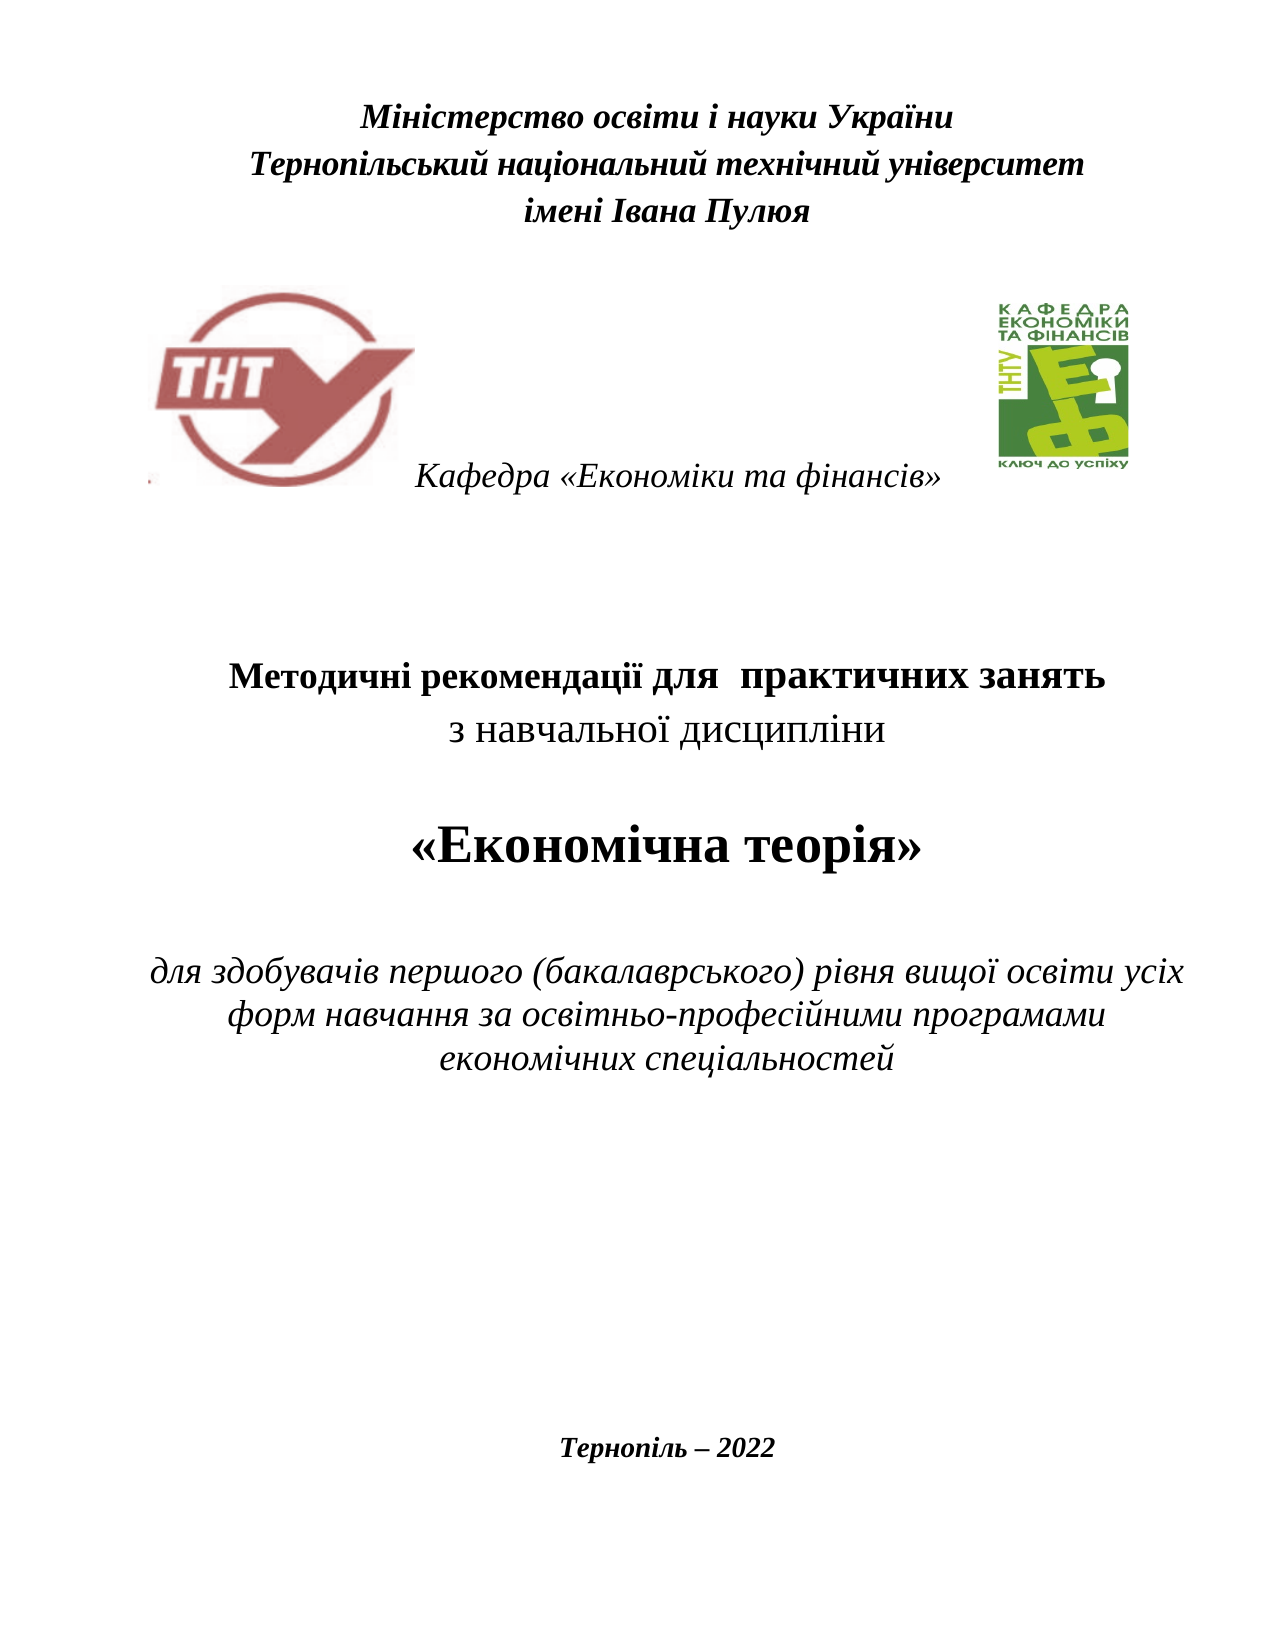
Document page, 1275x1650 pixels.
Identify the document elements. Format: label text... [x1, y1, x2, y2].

text «Економічна теорія» [148, 812, 1186, 874]
text Тернопіль – 2022 [148, 1430, 1186, 1463]
text Методичні рекомендації для практичних занять [148, 649, 1186, 697]
text імені Івана Пулюя [148, 189, 1186, 230]
text для здобувачів першого (бакалаврського) рівня вищої освіти усіх форм навчання за освітньо-професійними програмами економічних спеціальностей [148, 949, 1186, 1078]
picture [998, 303, 1129, 469]
text з навчальної дисципліни [148, 703, 1186, 751]
text Кафедра «Економіки та фінансів» [148, 286, 1186, 495]
text Міністерство освіти і науки України [148, 95, 1167, 136]
text Тернопільський національний технічний університет [148, 142, 1186, 183]
